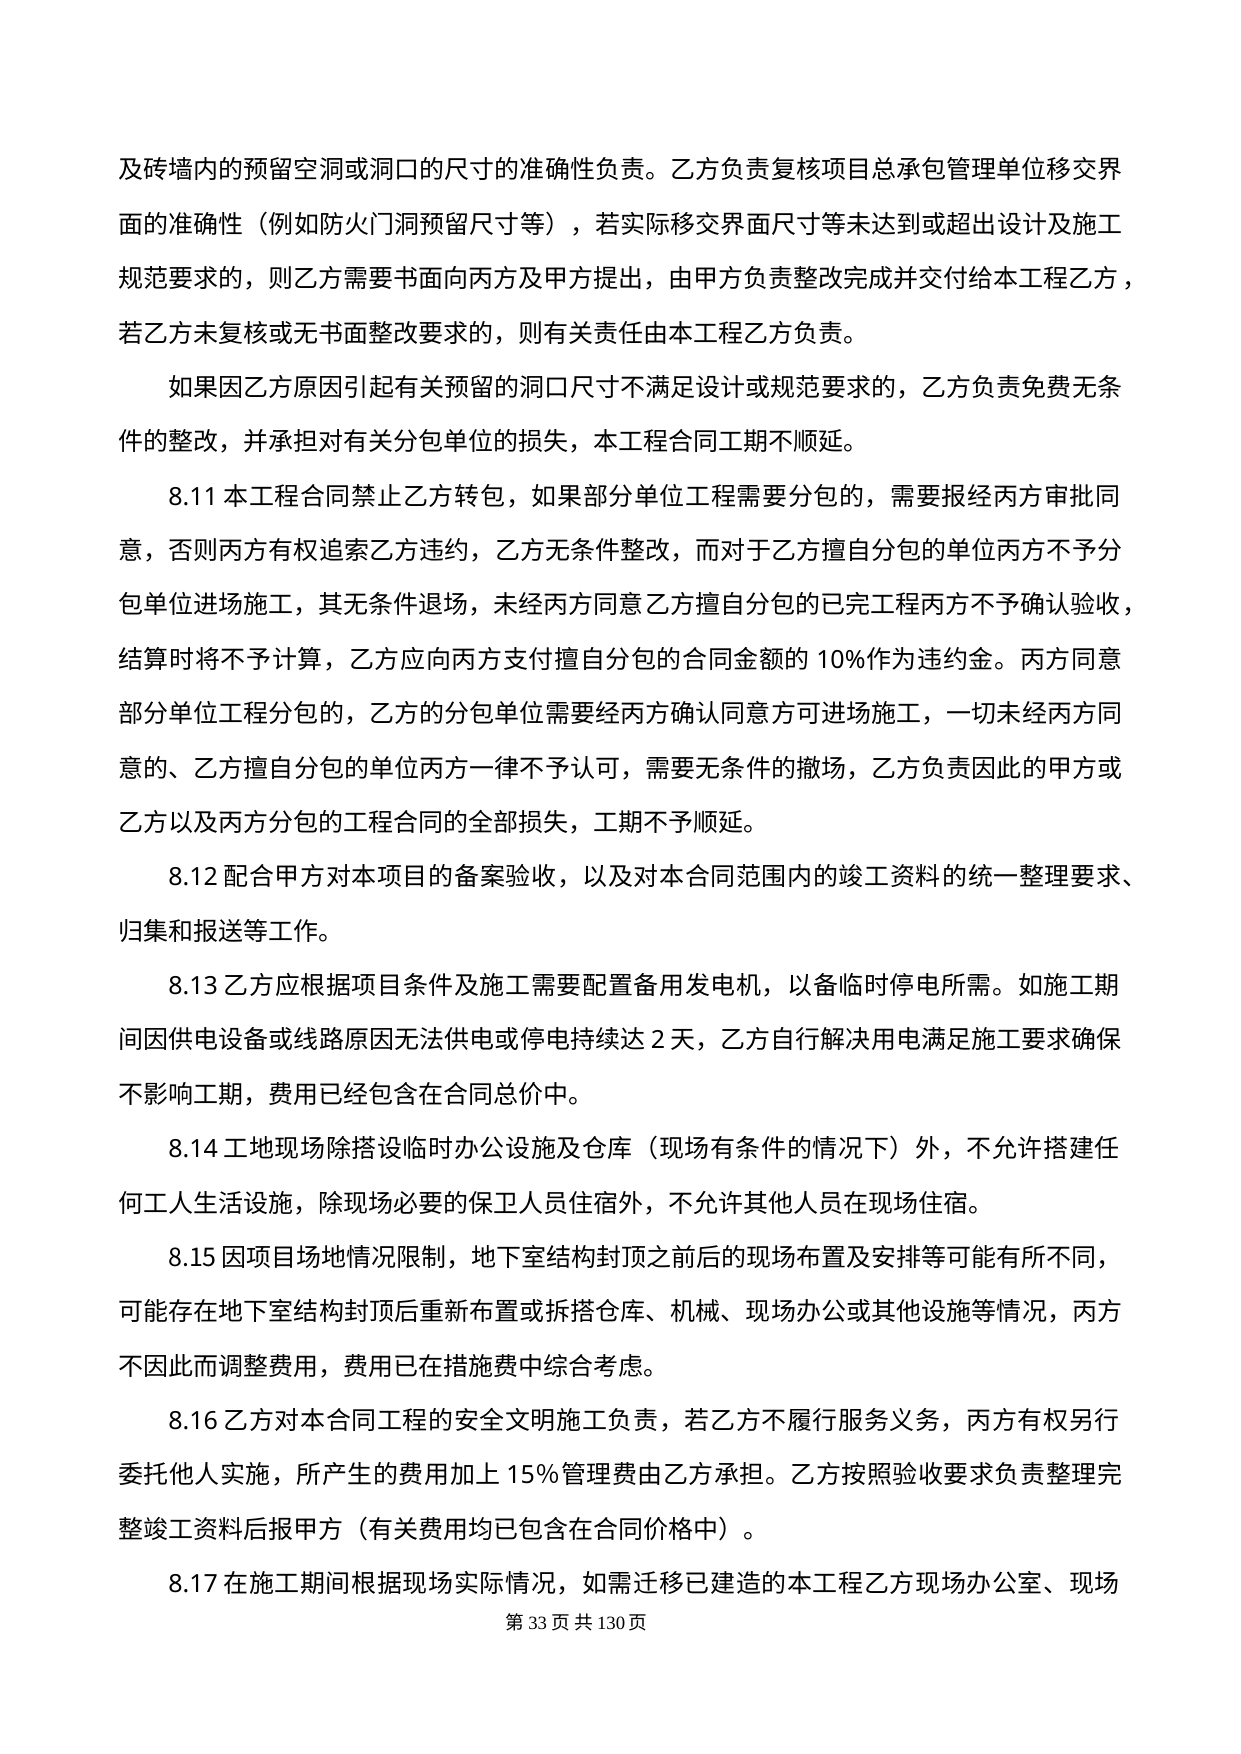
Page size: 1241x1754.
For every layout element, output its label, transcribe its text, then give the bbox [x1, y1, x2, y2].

text 8.11本工程合同禁止乙方转包，如果部分单位工程需要分包的，需要报经丙方审批同意，否则丙方有权追索乙方违约，乙方无条件整改，而对于乙方擅自分包的单位丙方不予分包单位进场施工，其无条件退场，未经丙方同意乙方擅自分包的已完工程丙方不予确认验收，结算时将不予计算，乙方应向丙方支付擅自分包的合同金额的10%作为违约金。丙方同意部分单位工程分包的，乙方的分包单位需要经丙方确认同意方可进场施工，一切未经丙方同意的、乙方擅自分包的单位丙方一律不予认可，需要无条件的撤场，乙方负责因此的甲方或乙方以及丙方分包的工程合同的全部损失，工期不予顺延。 [118, 476, 1122, 839]
text 8.12配合甲方对本项目的备案验收，以及对本合同范围内的竣工资料的统一整理要求、归集和报送等工作。 [118, 857, 1122, 947]
text 8.13乙方应根据项目条件及施工需要配置备用发电机，以备临时停电所需。如施工期间因供电设备或线路原因无法供电或停电持续达2天，乙方自行解决用电满足施工要求确保不影响工期，费用已经包含在合同总价中。 [118, 966, 1122, 1111]
text 8.14工地现场除搭设临时办公设施及仓库（现场有条件的情况下）外，不允许搭建任何工人生活设施，除现场必要的保卫人员住宿外，不允许其他人员在现场住宿。 [118, 1129, 1122, 1219]
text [118, 150, 1122, 349]
text 8.15因项目场地情况限制，地下室结构封顶之前后的现场布置及安排等可能有所不同，可能存在地下室结构封顶后重新布置或拆搭仓库、机械、现场办公或其他设施等情况，丙方不因此而调整费用，费用已在措施费中综合考虑。 [118, 1237, 1122, 1382]
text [118, 1564, 1122, 1600]
text 如果因乙方原因引起有关预留的洞口尺寸不满足设计或规范要求的，乙方负责免费无条件的整改，并承担对有关分包单位的损失，本工程合同工期不顺延。 [118, 367, 1122, 458]
text 8.16乙方对本合同工程的安全文明施工负责，若乙方不履行服务义务，丙方有权另行委托他人实施，所产生的费用加上15％管理费由乙方承担。乙方按照验收要求负责整理完整竣工资料后报甲方（有关费用均已包含在合同价格中）。 [118, 1401, 1122, 1546]
